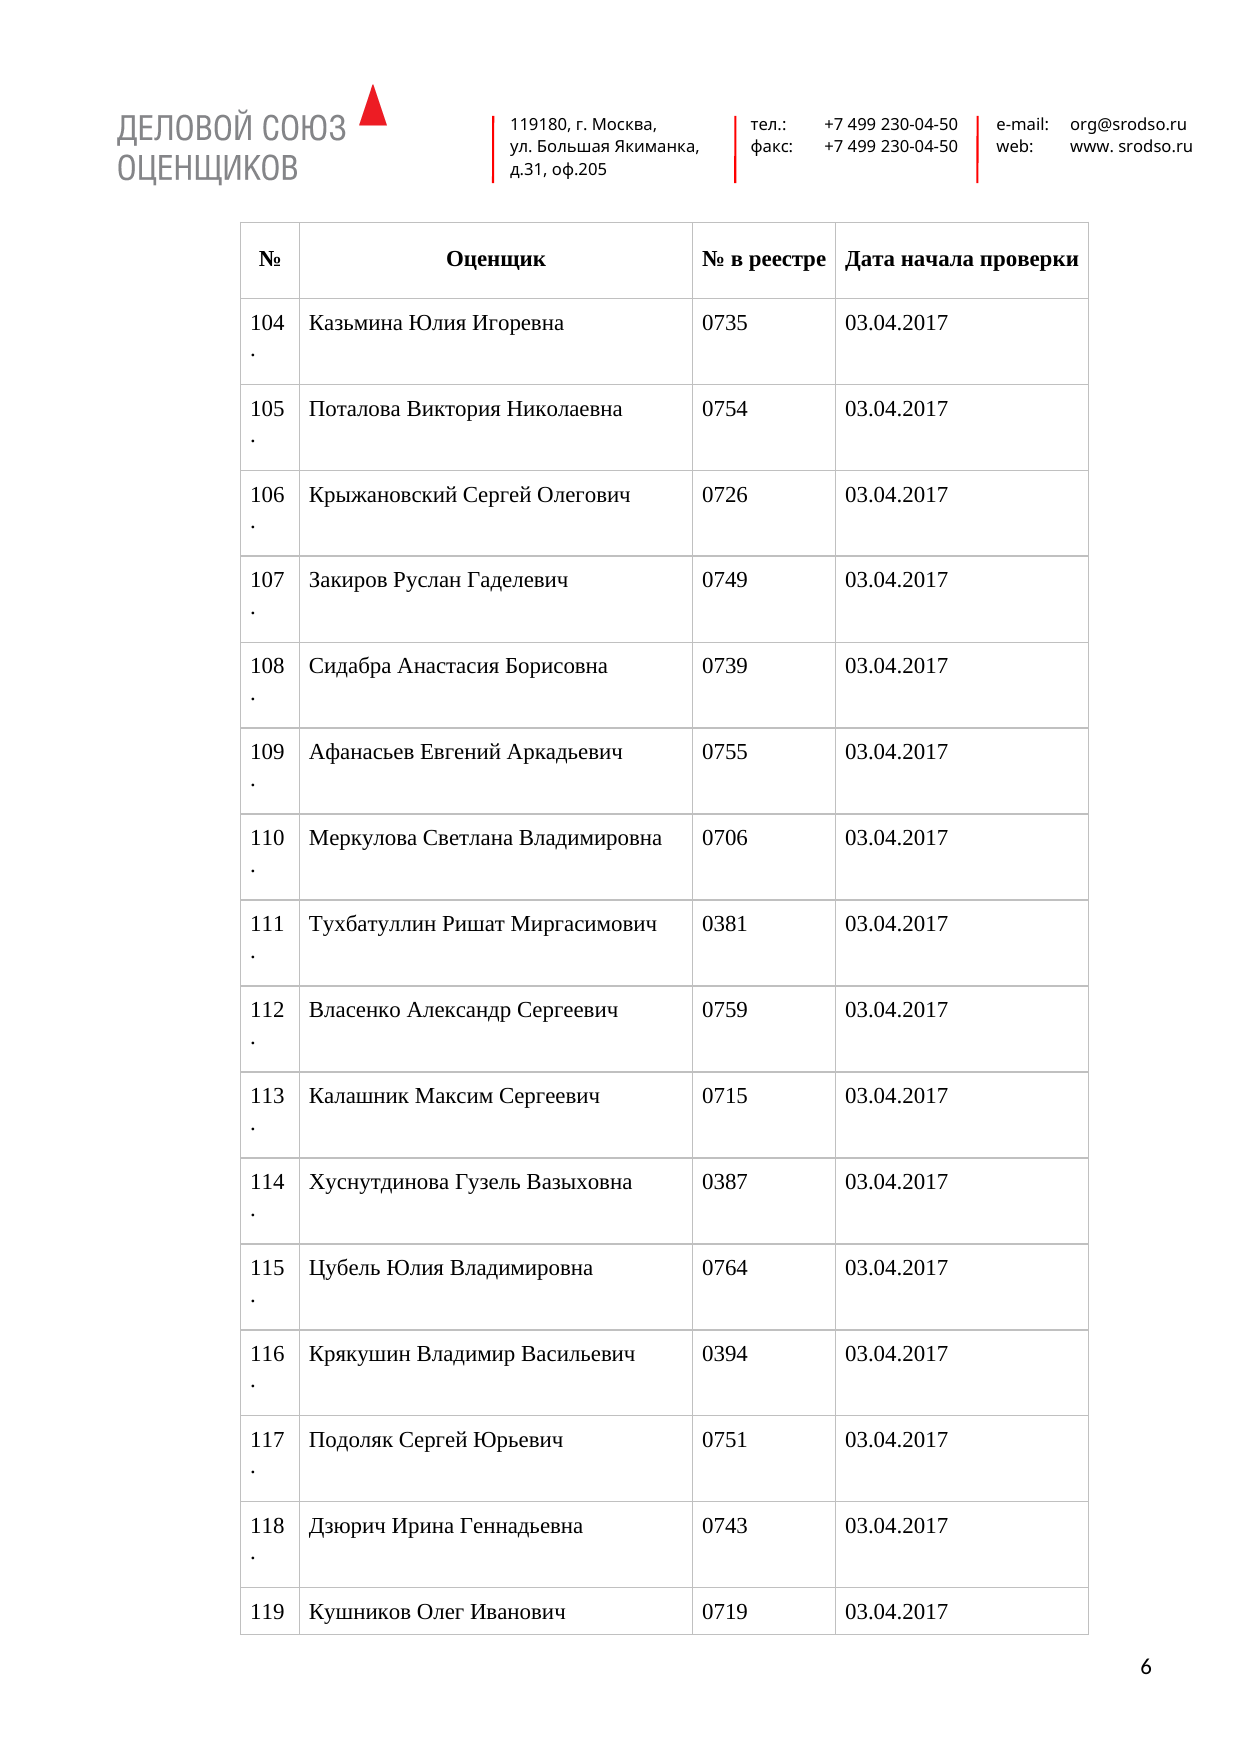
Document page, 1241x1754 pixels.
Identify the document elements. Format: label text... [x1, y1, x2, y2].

table_header № в реестре [693, 223, 835, 298]
table_cell 0715 [693, 1073, 835, 1157]
table_header № [241, 223, 299, 298]
table_cell 0754 [693, 385, 835, 469]
table_cell Крякушин Владимир Васильевич [300, 1331, 692, 1415]
table_cell 0759 [693, 987, 835, 1071]
table_cell 03.04.2017 [836, 729, 1088, 813]
table_cell 0381 [693, 901, 835, 985]
table_cell 03.04.2017 [836, 1416, 1088, 1501]
table_cell Цубель Юлия Владимировна [300, 1245, 692, 1329]
table_cell 03.04.2017 [836, 1245, 1088, 1329]
table_cell 0387 [693, 1159, 835, 1243]
table_cell Кушников Олег Иванович [300, 1588, 692, 1633]
table_cell 110. [241, 815, 299, 899]
table_cell 115. [241, 1245, 299, 1329]
table_cell 03.04.2017 [836, 1073, 1088, 1157]
table_cell 105. [241, 385, 299, 469]
table_cell 0394 [693, 1331, 835, 1415]
table_cell 0743 [693, 1502, 835, 1587]
table_cell 118. [241, 1502, 299, 1587]
table_cell 109. [241, 729, 299, 813]
table_cell 106. [241, 471, 299, 555]
table_cell 117. [241, 1416, 299, 1501]
table_cell 03.04.2017 [836, 987, 1088, 1071]
table_cell 03.04.2017 [836, 1331, 1088, 1415]
table_cell 0764 [693, 1245, 835, 1329]
table_cell Власенко Александр Сергеевич [300, 987, 692, 1071]
table_cell 0735 [693, 299, 835, 383]
picture [0, 0, 1238, 205]
table_cell Казьмина Юлия Игоревна [300, 299, 692, 383]
table_cell 0755 [693, 729, 835, 813]
table_cell 114. [241, 1159, 299, 1243]
table_cell 0751 [693, 1416, 835, 1501]
table_cell 0739 [693, 643, 835, 727]
table_cell 0726 [693, 471, 835, 555]
table_cell 113. [241, 1073, 299, 1157]
table_cell 0719 [693, 1588, 835, 1633]
table_header Оценщик [300, 223, 692, 298]
table_cell 0749 [693, 557, 835, 641]
table_cell 104. [241, 299, 299, 383]
table_cell 111. [241, 901, 299, 985]
table_cell Меркулова Светлана Владимировна [300, 815, 692, 899]
table_cell 03.04.2017 [836, 385, 1088, 469]
table_cell 116. [241, 1331, 299, 1415]
table_cell 03.04.2017 [836, 901, 1088, 985]
table_cell Хуснутдинова Гузель Вазыховна [300, 1159, 692, 1243]
table_cell 108. [241, 643, 299, 727]
table_cell 112. [241, 987, 299, 1071]
table_cell 03.04.2017 [836, 557, 1088, 641]
table_cell 03.04.2017 [836, 1588, 1088, 1633]
table_cell Крыжановский Сергей Олегович [300, 471, 692, 555]
table_cell 03.04.2017 [836, 1159, 1088, 1243]
table_cell 03.04.2017 [836, 471, 1088, 555]
table_cell 107. [241, 557, 299, 641]
table_header Дата начала проверки [836, 223, 1088, 298]
table_cell Дзюрич Ирина Геннадьевна [300, 1502, 692, 1587]
table_cell 03.04.2017 [836, 815, 1088, 899]
table_cell 03.04.2017 [836, 1502, 1088, 1587]
table_cell Подоляк Сергей Юрьевич [300, 1416, 692, 1501]
table_cell 03.04.2017 [836, 643, 1088, 727]
table_cell 03.04.2017 [836, 299, 1088, 383]
table_cell 119. [241, 1588, 299, 1633]
table_cell Афанасьев Евгений Аркадьевич [300, 729, 692, 813]
table_cell Калашник Максим Сергеевич [300, 1073, 692, 1157]
table_cell Закиров Руслан Гаделевич [300, 557, 692, 641]
table_cell 0706 [693, 815, 835, 899]
table_cell Тухбатуллин Ришат Миргасимович [300, 901, 692, 985]
table_cell Сидабра Анастасия Борисовна [300, 643, 692, 727]
table_cell Поталова Виктория Николаевна [300, 385, 692, 469]
